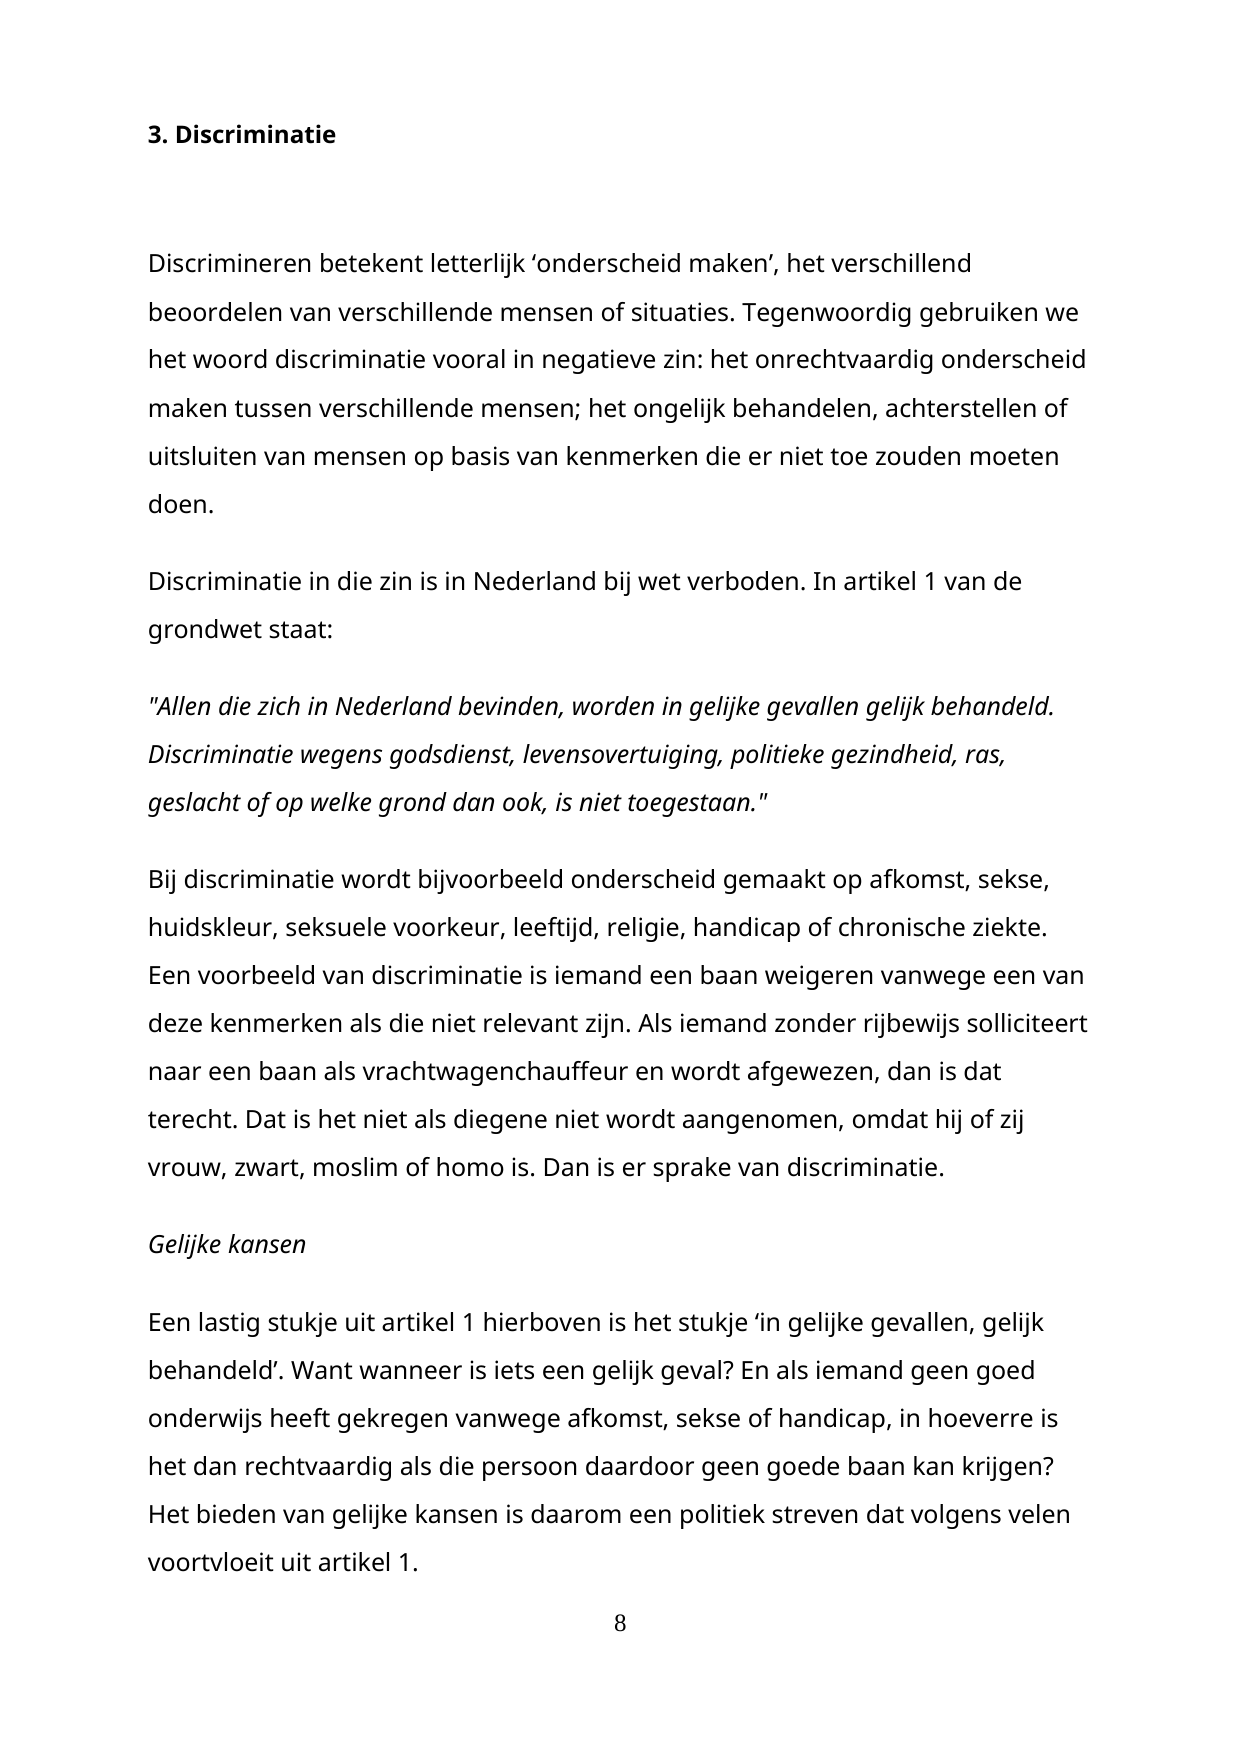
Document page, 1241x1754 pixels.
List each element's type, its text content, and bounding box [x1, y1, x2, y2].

text 3. Discriminatie [148, 118, 1092, 175]
text Discriminatie in die zin is in Nederland bij wet verboden. In artikel 1 van de grondwet staat: [148, 563, 1092, 646]
text Een lastig stukje uit artikel 1 hierboven is het stukje ‘in gelijke gevallen, gelijk behandeld’. Want wanneer is iets een gelijk geval? En als iemand geen goed onderwijs heeft gekregen vanwege afkomst, sekse of handicap, in hoeverre is het dan rechtvaardig als die persoon daardoor geen goede baan kan krijgen? Het bieden van gelijke kansen is daarom een politiek streven dat volgens velen voortvloeit uit artikel 1. [148, 1304, 1092, 1578]
text Bij discriminatie wordt bijvoorbeeld onderscheid gemaakt op afkomst, sekse, huidskleur, seksuele voorkeur, leeftijd, religie, handicap of chronische ziekte. Een voorbeeld van discriminatie is iemand een baan weigeren vanwege een van deze kenmerken als die niet relevant zijn. Als iemand zonder rijbewijs solliciteert naar een baan als vrachtwagenchauffeur en wordt afgewezen, dan is dat terecht. Dat is het niet als diegene niet wordt aangenomen, omdat hij of zij vrouw, zwart, moslim of homo is. Dan is er sprake van discriminatie. [148, 862, 1092, 1184]
text Discrimineren betekent letterlijk ‘onderscheid maken’, het verschillend beoordelen van verschillende mensen of situaties. Tegenwoordig gebruiken we het woord discriminatie vooral in negatieve zin: het onrechtvaardig onderscheid maken tussen verschillende mensen; het ongelijk behandelen, achterstellen of uitsluiten van mensen op basis van kenmerken die er niet toe zouden moeten doen. [148, 246, 1092, 520]
text Gelijke kansen [148, 1227, 1092, 1261]
text "Allen die zich in Nederland bevinden, worden in gelijke gevallen gelijk behandeld. Discriminatie wegens godsdienst, levensovertuiging, politieke gezindheid, ras, geslacht of op welke grond dan ook, is niet toegestaan." [148, 689, 1092, 819]
